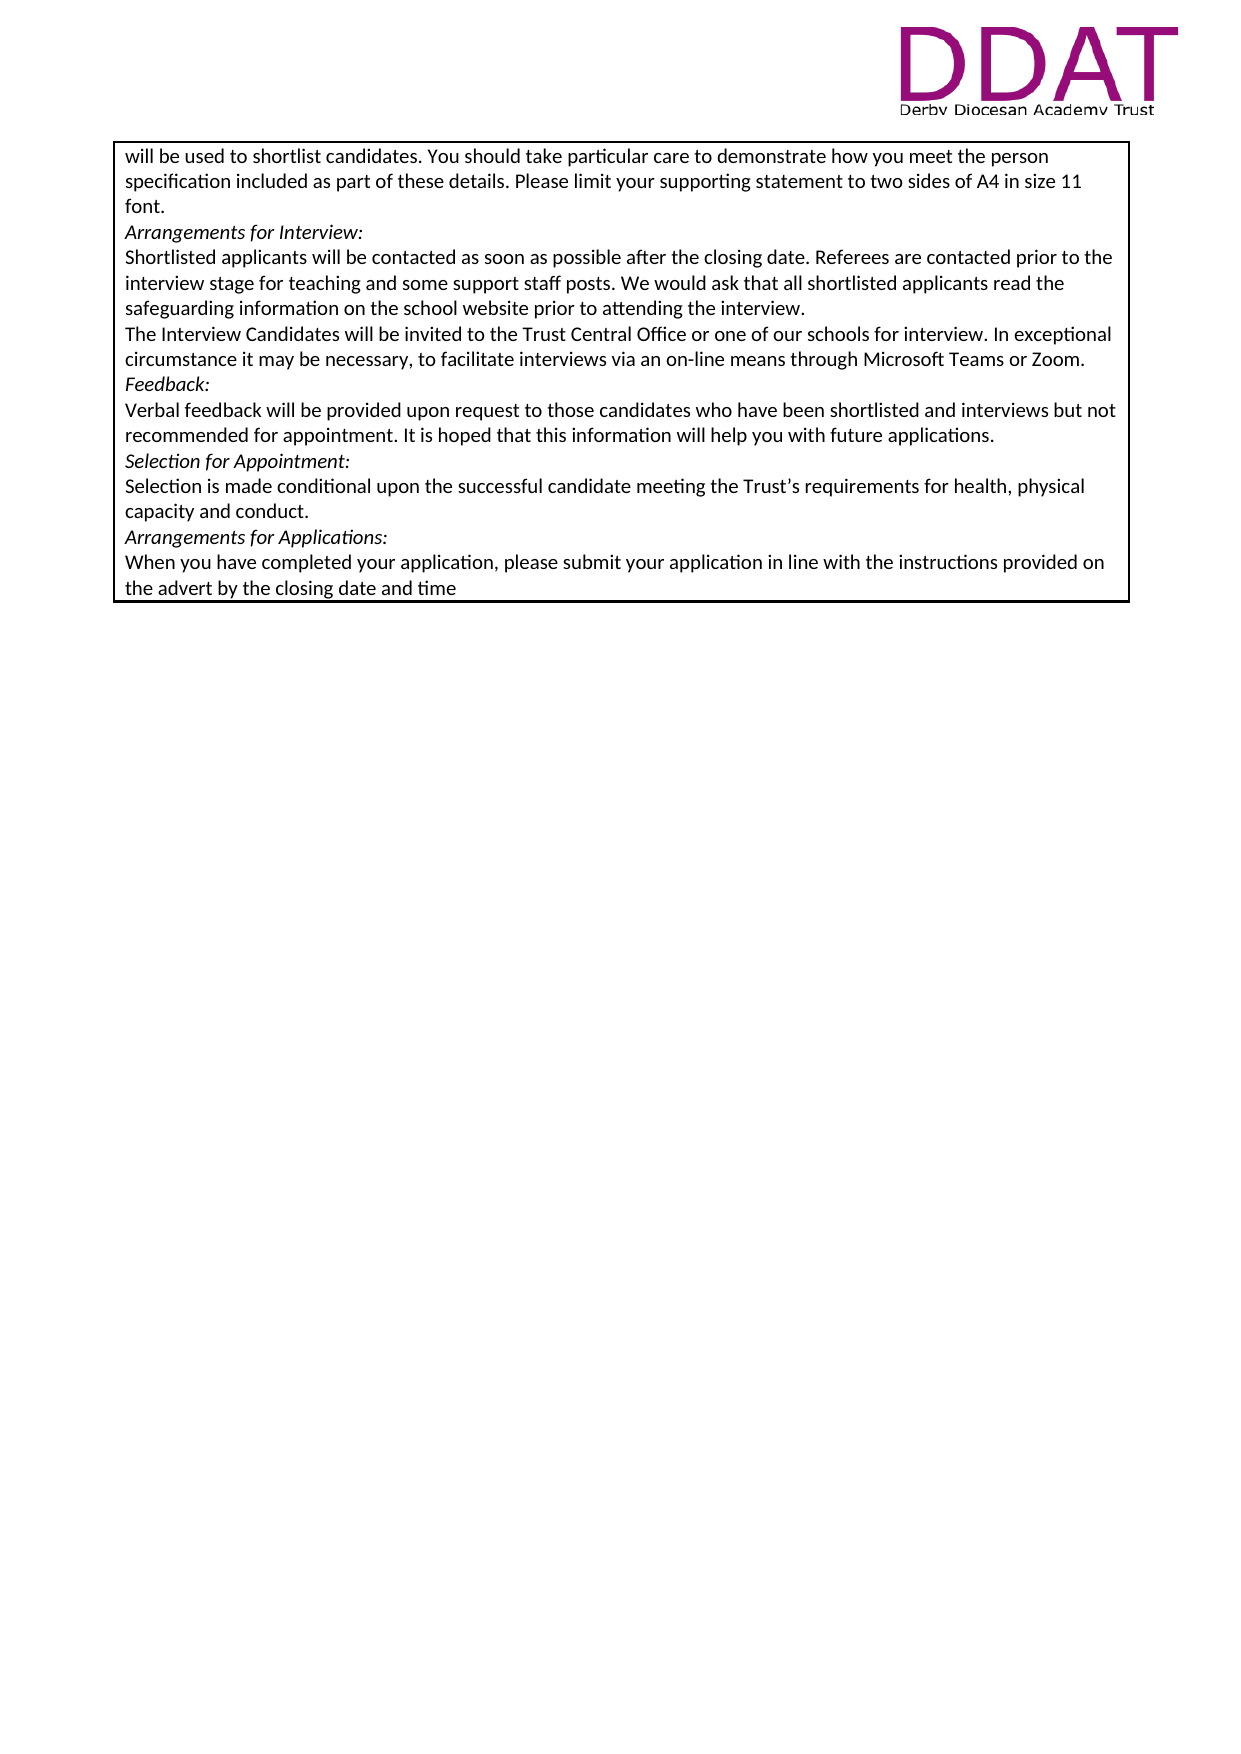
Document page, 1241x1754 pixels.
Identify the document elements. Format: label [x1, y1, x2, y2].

picture [900, 27, 1178, 115]
table_cell [115, 143, 1128, 600]
